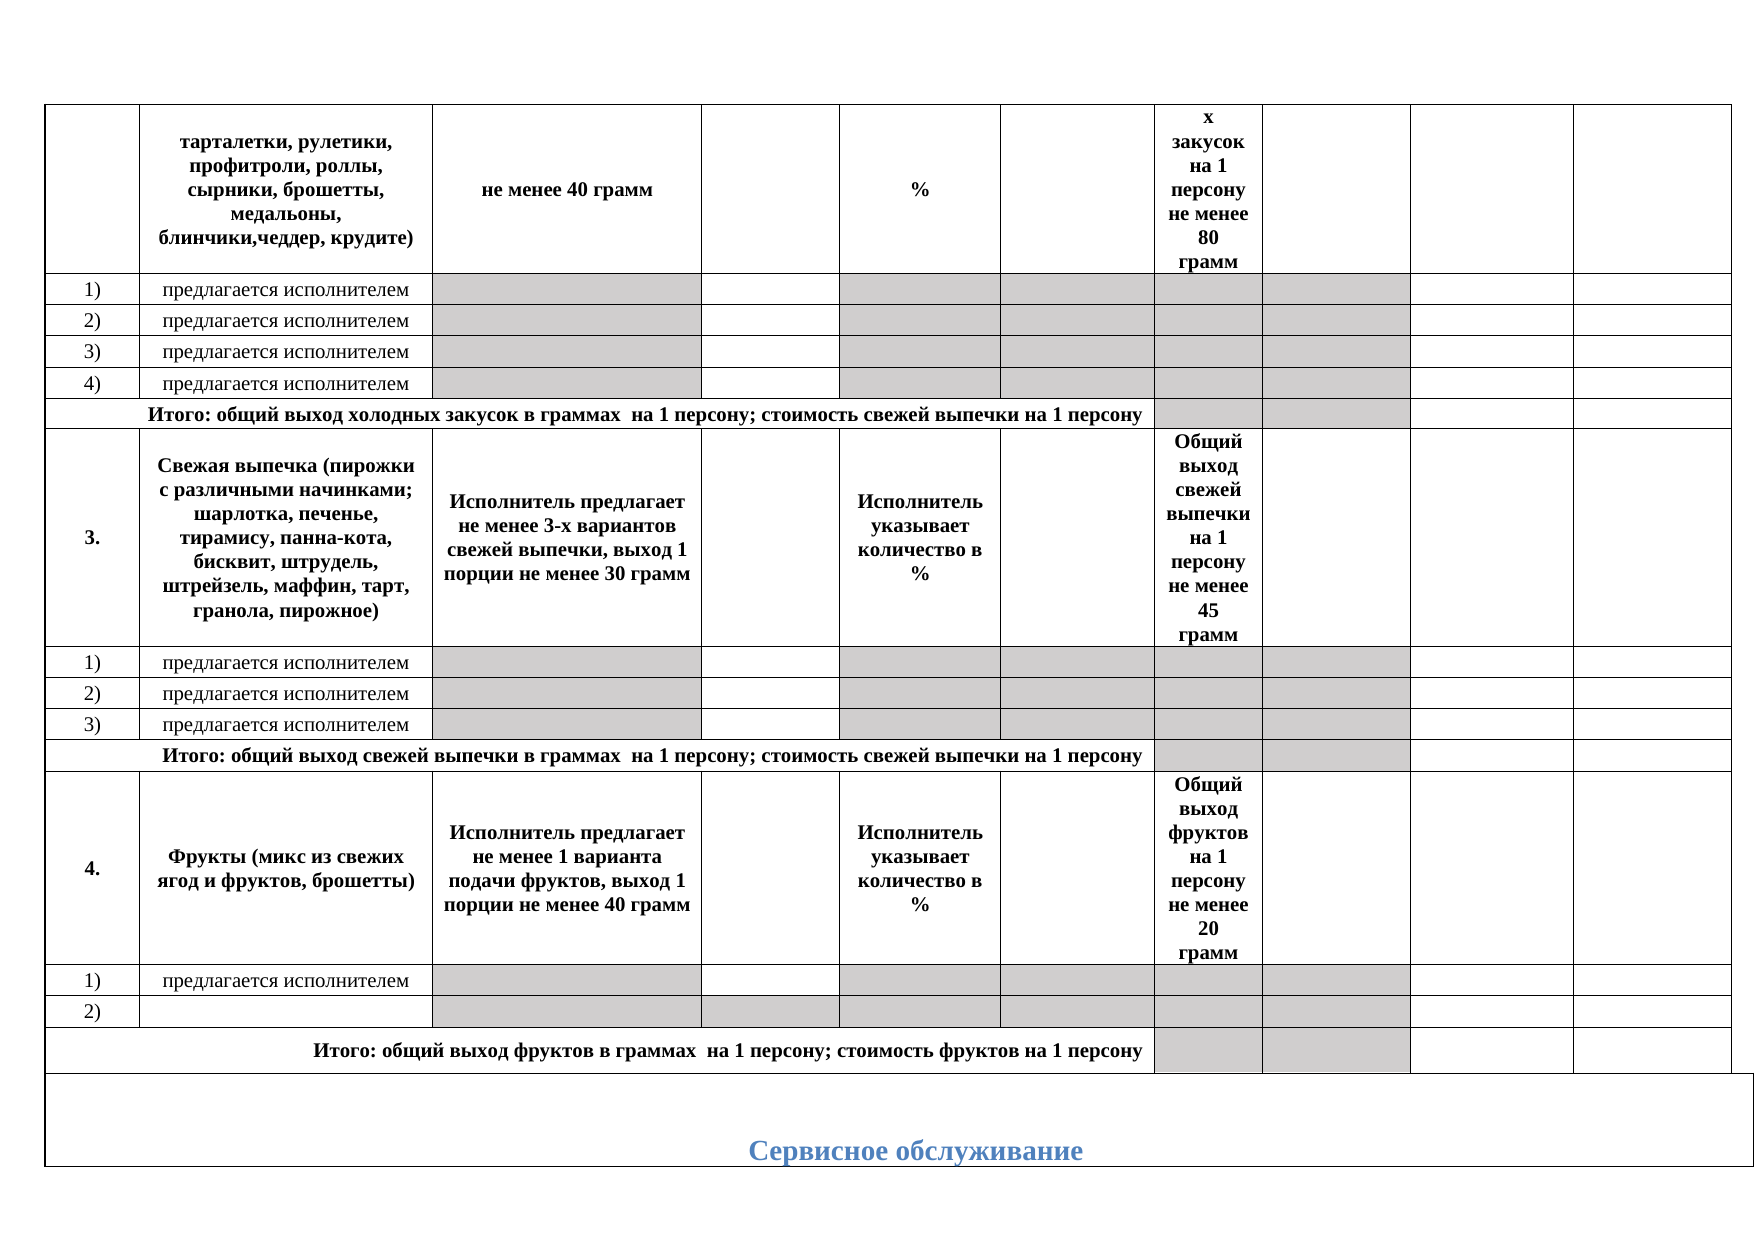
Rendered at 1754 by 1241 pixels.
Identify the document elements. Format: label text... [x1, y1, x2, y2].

table_cell [433, 336, 701, 367]
table_cell 1) [46, 965, 139, 995]
table_cell [1263, 996, 1410, 1027]
table_cell [1001, 709, 1154, 739]
table_cell [1263, 105, 1410, 273]
table_cell [1001, 336, 1154, 367]
table_cell [840, 274, 1000, 304]
table_cell [1155, 647, 1262, 677]
table_cell [1411, 647, 1573, 677]
table_cell [702, 772, 839, 964]
table_cell [702, 105, 839, 273]
table_cell Фрукты (микс из свежих ягод и фруктов, брошетты) [140, 772, 432, 964]
table_cell [1155, 305, 1262, 335]
table_cell [1411, 965, 1573, 995]
table_cell [1155, 965, 1262, 995]
table_cell [1001, 305, 1154, 335]
table_cell [1574, 305, 1731, 335]
table_cell предлагается исполнителем [140, 305, 432, 335]
table_cell [1411, 105, 1573, 273]
table_cell [702, 647, 839, 677]
table_cell [433, 274, 701, 304]
table_cell [1411, 368, 1573, 398]
table_cell [1411, 305, 1573, 335]
table_cell 1) [46, 647, 139, 677]
table_cell [1263, 399, 1410, 428]
table_cell [1263, 740, 1410, 771]
table_cell [1001, 678, 1154, 708]
table_cell [840, 647, 1000, 677]
table_cell [702, 678, 839, 708]
table_cell [1001, 368, 1154, 398]
table_cell [433, 965, 701, 995]
table_cell предлагается исполнителем [140, 647, 432, 677]
table_cell [702, 274, 839, 304]
table_cell [433, 368, 701, 398]
table_cell 3. [46, 429, 139, 646]
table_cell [140, 105, 432, 273]
table_cell [1574, 336, 1731, 367]
table_cell 2. [46, 105, 139, 273]
table_cell [1574, 740, 1731, 771]
table_cell Итого: общий выход фруктов в граммах на 1 персону; стоимость фруктов на 1 персону [46, 1028, 1154, 1072]
table_cell [1574, 772, 1731, 964]
table_cell Исполнитель указывает количество в % [840, 429, 1000, 646]
table_cell 3) [46, 709, 139, 739]
table_cell [1574, 678, 1731, 708]
table_cell [1411, 709, 1573, 739]
table_cell Итого: общий выход холодных закусок в граммах на 1 персону; стоимость свежей выпечки на 1 персону [46, 399, 1154, 428]
table_cell [702, 429, 839, 646]
table_cell 3) [46, 336, 139, 367]
table_cell [1155, 678, 1262, 708]
table_cell [840, 965, 1000, 995]
table_cell [1263, 429, 1410, 646]
table_cell 1) [46, 274, 139, 304]
table_cell [1411, 429, 1573, 646]
table_cell [1411, 274, 1573, 304]
table_cell Исполнитель указывает количество в % [840, 772, 1000, 964]
table_cell [702, 305, 839, 335]
table_cell Сервисное обслуживание [46, 1074, 1753, 1166]
table_cell [1411, 336, 1573, 367]
table_cell [1263, 305, 1410, 335]
table_cell Общий выход свежей выпечки на 1 персону не менее 45 грамм [1155, 429, 1262, 646]
table_cell [433, 996, 701, 1027]
table_cell [433, 709, 701, 739]
table_cell [1263, 965, 1410, 995]
table_cell [1574, 996, 1731, 1027]
table_cell [1574, 709, 1731, 739]
table_cell [1263, 274, 1410, 304]
table_cell [1574, 965, 1731, 995]
table_cell [1574, 399, 1731, 428]
table_cell [1155, 740, 1262, 771]
table_cell предлагается исполнителем [140, 709, 432, 739]
table_cell [1411, 399, 1573, 428]
table_cell предлагается исполнителем [140, 274, 432, 304]
table_cell [1155, 1028, 1262, 1072]
table_cell [1263, 678, 1410, 708]
table_cell [840, 678, 1000, 708]
table_cell [702, 336, 839, 367]
table_cell [1263, 647, 1410, 677]
table_cell Итого: общий выход свежей выпечки в граммах на 1 персону; стоимость свежей выпечки на 1 персону [46, 740, 1154, 771]
table_cell [1155, 336, 1262, 367]
table_cell [433, 305, 701, 335]
table_cell 4. [46, 772, 139, 964]
table_cell [1155, 996, 1262, 1027]
table_cell Свежая выпечка (пирожки с различными начинками; шарлотка, печенье, тирамису, панна-кота, бисквит, штрудель, штрейзель, маффин, тарт, гранола, пирожное) [140, 429, 432, 646]
table_cell [1411, 1028, 1573, 1072]
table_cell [433, 105, 701, 273]
table_cell [1411, 996, 1573, 1027]
table_cell [1574, 1028, 1731, 1072]
table_cell [1001, 274, 1154, 304]
table_cell [840, 996, 1000, 1027]
table_cell [1155, 399, 1262, 428]
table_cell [1155, 105, 1262, 273]
table_cell [1263, 1028, 1410, 1072]
table_cell предлагается исполнителем [140, 336, 432, 367]
table_cell предлагается исполнителем [140, 965, 432, 995]
table_cell 2) [46, 996, 139, 1027]
table_cell [1001, 965, 1154, 995]
table_cell [702, 368, 839, 398]
table_cell [1155, 709, 1262, 739]
table_cell [1574, 368, 1731, 398]
table_cell Исполнитель предлагает не менее 1 варианта подачи фруктов, выход 1 порции не менее 40 грамм [433, 772, 701, 964]
table_cell Общий выход фруктов на 1 персону не менее 20 грамм [1155, 772, 1262, 964]
table_cell [1001, 429, 1154, 646]
table_cell [1001, 772, 1154, 964]
table_cell [1263, 368, 1410, 398]
table_cell Исполнитель предлагает не менее 3-х вариантов свежей выпечки, выход 1 порции не менее 30 грамм [433, 429, 701, 646]
table_cell [1574, 105, 1731, 273]
table_cell [1574, 429, 1731, 646]
table_cell [1411, 772, 1573, 964]
table_cell предлагается исполнителем [140, 678, 432, 708]
table_cell [840, 709, 1000, 739]
table_cell [1411, 740, 1573, 771]
table_cell [1574, 274, 1731, 304]
table_cell [840, 368, 1000, 398]
table_cell [1574, 647, 1731, 677]
table_cell [1263, 336, 1410, 367]
table_cell [1263, 709, 1410, 739]
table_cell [840, 105, 1000, 273]
table_cell [702, 709, 839, 739]
table_cell [1001, 996, 1154, 1027]
table_cell [840, 336, 1000, 367]
table_cell [1411, 678, 1573, 708]
table_cell [1001, 105, 1154, 273]
table_cell [1001, 647, 1154, 677]
table_cell [1155, 274, 1262, 304]
table_cell [1155, 368, 1262, 398]
table_cell предлагается исполнителем [140, 368, 432, 398]
table_cell [702, 965, 839, 995]
table_cell [433, 647, 701, 677]
table_cell [140, 996, 432, 1027]
table_cell 2) [46, 305, 139, 335]
table_cell [433, 678, 701, 708]
table_cell [840, 305, 1000, 335]
table_cell [1263, 772, 1410, 964]
table_cell 2) [46, 678, 139, 708]
table_cell [702, 996, 839, 1027]
table_cell 4) [46, 368, 139, 398]
